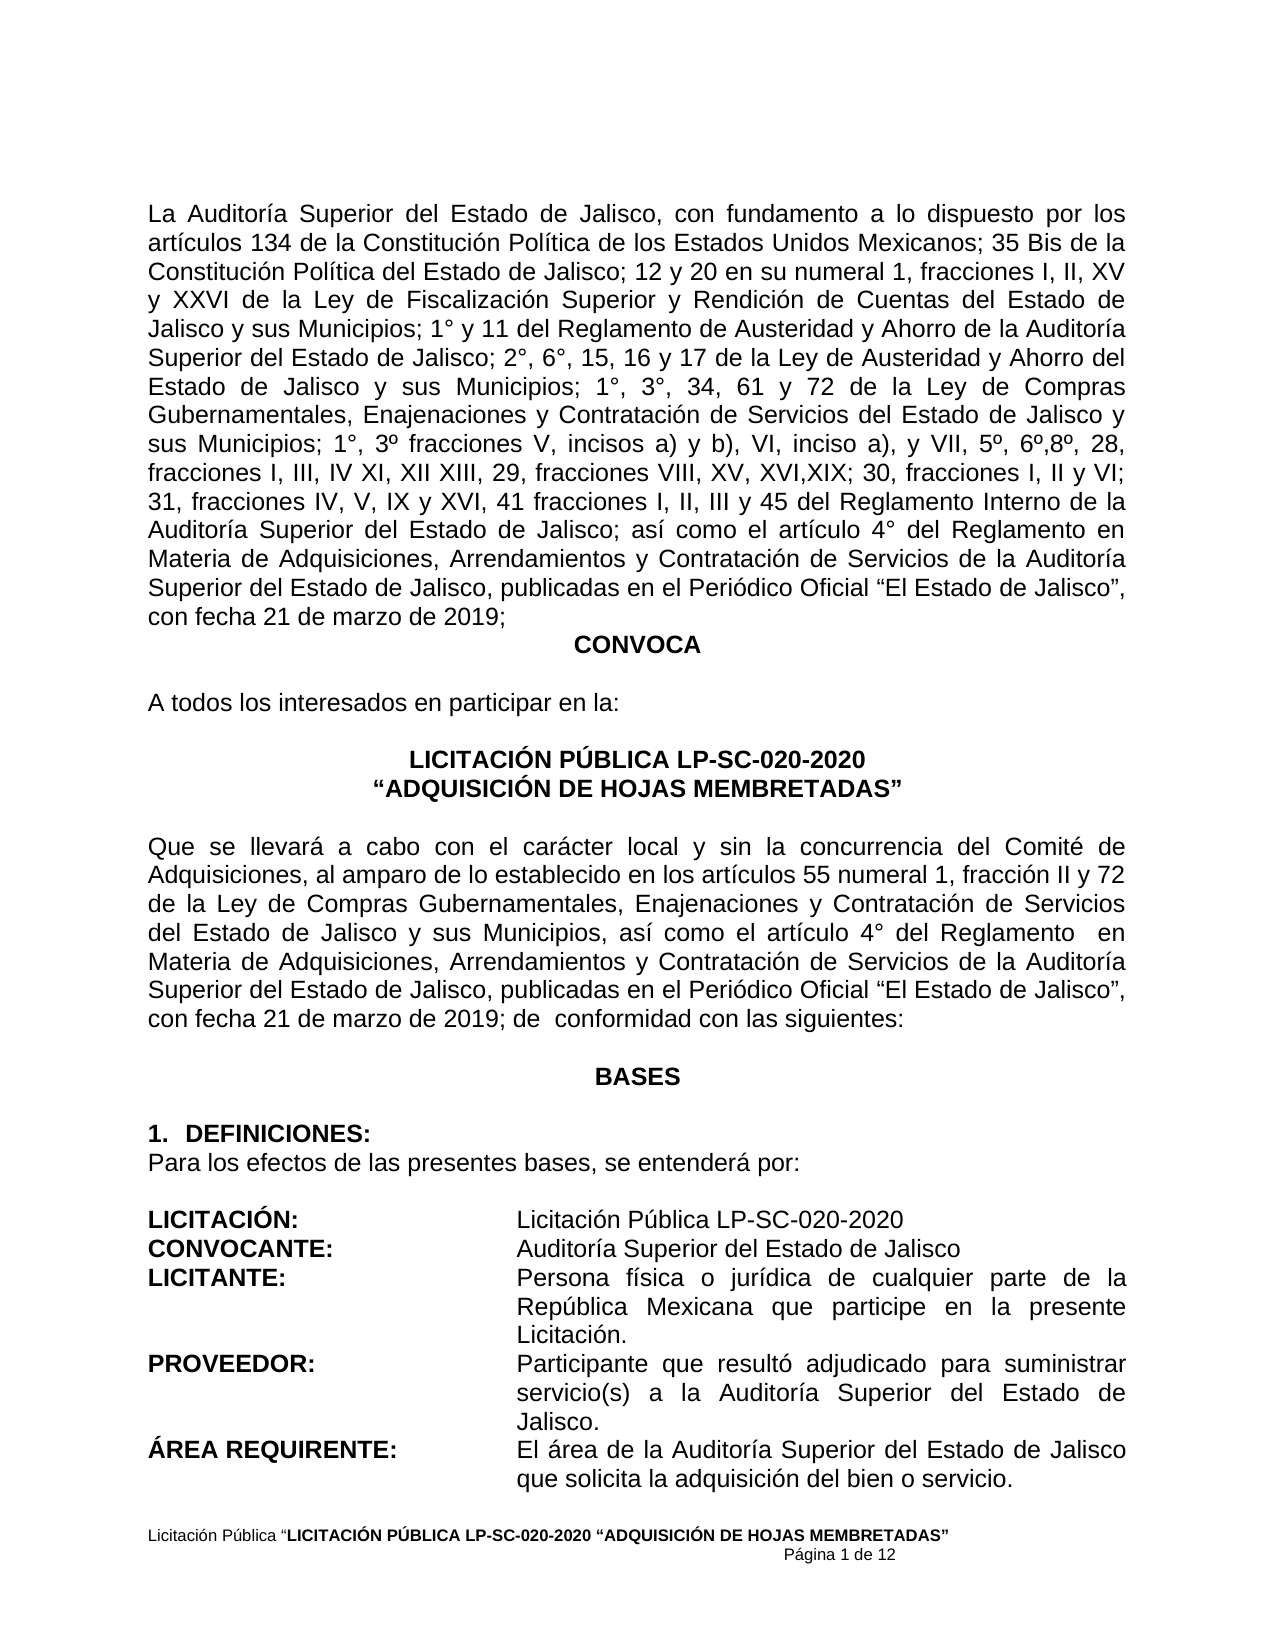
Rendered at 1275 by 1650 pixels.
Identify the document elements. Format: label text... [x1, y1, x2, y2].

text CONVOCA [148, 630, 1127, 659]
text La Auditoría Superior del Estado de Jalisco, con fundamento a lo dispuesto por los artículos 134 de la Constitución Política de los Estados Unidos Mexicanos; 35 Bis de la Constitución Política del Estado de Jalisco; 12 y 20 en su numeral 1, fracciones I, II, XV y XXVI de la Ley de Fiscalización Superior y Rendición de Cuentas del Estado de Jalisco y sus Municipios; 1° y 11 del Reglamento de Austeridad y Ahorro de la Auditoría Superior del Estado de Jalisco; 2°, 6°, 15, 16 y 17 de la Ley de Austeridad y Ahorro del Estado de Jalisco y sus Municipios; 1°, 3°, 34, 61 y 72 de la Ley de Compras Gubernamentales, Enajenaciones y Contratación de Servicios del Estado de Jalisco y sus Municipios; 1°, 3º fracciones V, incisos a) y b), VI, inciso a), y VII, 5º, 6º,8º, 28, fracciones I, III, IV XI, XII XIII, 29, fracciones VIII, XV, XVI,XIX; 30, fracciones I, II y VI; 31, fracciones IV, V, IX y XVI, 41 fracciones I, II, III y 45 del Reglamento Interno de la Auditoría Superior del Estado de Jalisco; así como el artículo 4° del Reglamento en Materia de Adquisiciones, Arrendamientos y Contratación de Servicios de la Auditoría Superior del Estado de Jalisco, publicadas en el Periódico Oficial “El Estado de Jalisco”, con fecha 21 de marzo de 2019; [148, 199, 1127, 630]
text A todos los interesados en participar en la: [148, 688, 1127, 717]
list DEFINICIONES: [148, 1119, 1127, 1148]
text Para los efectos de las presentes bases, se entenderá por: [148, 1148, 1127, 1177]
text LICITANTE: Persona física o jurídica de cualquier parte de la República Mexicana que participe en la presente Licitación. [148, 1263, 1127, 1349]
text PROVEEDOR: Participante que resultó adjudicado para suministrar servicio(s) a la Auditoría Superior del Estado de Jalisco. [148, 1349, 1127, 1435]
text BASES [148, 1062, 1127, 1090]
text ÁREA REQUIRENTE: El área de la Auditoría Superior del Estado de Jalisco que solicita la adquisición del bien o servicio. [148, 1435, 1127, 1493]
text LICITACIÓN PÚBLICA LP-SC-020-2020 [148, 745, 1127, 774]
text “ADQUISICIÓN DE HOJAS MEMBRETADAS” [148, 774, 1127, 803]
text LICITACIÓN: Licitación Pública LP-SC-020-2020 [148, 1205, 1127, 1234]
text Que se llevará a cabo con el carácter local y sin la concurrencia del Comité de Adquisiciones, al amparo de lo establecido en los artículos 55 numeral 1, fracción II y 72 de la Ley de Compras Gubernamentales, Enajenaciones y Contratación de Servicios del Estado de Jalisco y sus Municipios, así como el artículo 4° del Reglamento en Materia de Adquisiciones, Arrendamientos y Contratación de Servicios de la Auditoría Superior del Estado de Jalisco, publicadas en el Periódico Oficial “El Estado de Jalisco”, con fecha 21 de marzo de 2019; de conformidad con las siguientes: [148, 832, 1127, 1033]
text CONVOCANTE: Auditoría Superior del Estado de Jalisco [148, 1234, 1127, 1263]
